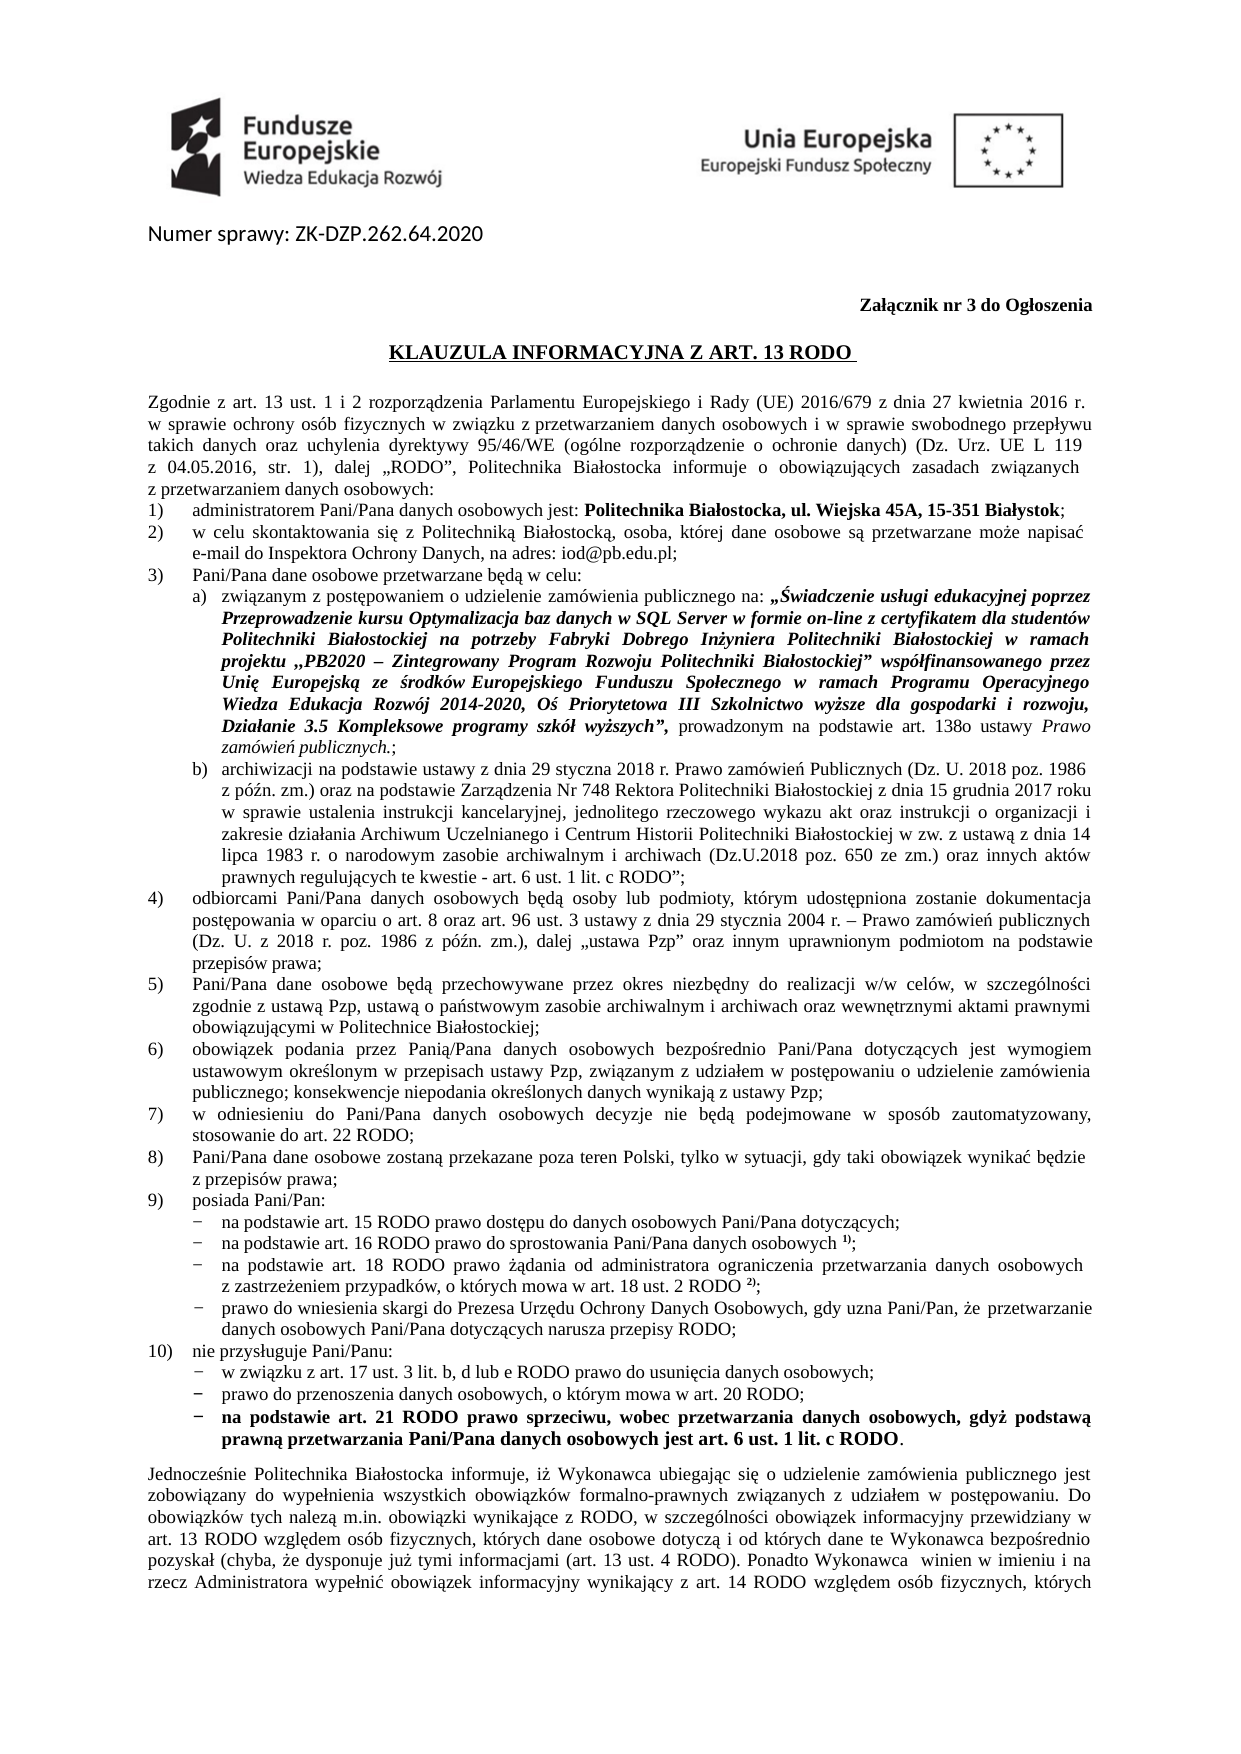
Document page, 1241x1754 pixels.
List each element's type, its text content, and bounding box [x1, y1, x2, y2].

list odbiorcami Pani/Pana danych osobowych będą osoby lub podmioty, którym udostępniona zostanie dokumentacja postępowania w oparciu o art. 8 oraz art. 96 ust. 3 ustawy z dnia 29 stycznia 2004 r. – Prawo zamówień publicznych (Dz. U. z 2018 r. poz. 1986 z późn. zm.), dalej „ustawa Pzp” oraz innym uprawnionym podmiotom na podstawie przepisów prawa; [148, 887, 1093, 973]
list na podstawie art. 16 RODO prawo do sprostowania Pani/Pana danych osobowych 1); [192, 1232, 1093, 1254]
list administratorem Pani/Pana danych osobowych jest: Politechnika Białostocka, ul. Wiejska 45A, 15-351 Białystok; [148, 499, 1093, 521]
list archiwizacji na podstawie ustawy z dnia 29 styczna 2018 r. Prawo zamówień Publicznych (Dz. U. 2018 poz. 1986 z późn. zm.) oraz na podstawie Zarządzenia Nr 748 Rektora Politechniki Białostockiej z dnia 15 grudnia 2017 roku w sprawie ustalenia instrukcji kancelaryjnej, jednolitego rzeczowego wykazu akt oraz instrukcji o organizacji i zakresie działania Archiwum Uczelnianego i Centrum Historii Politechniki Białostockiej w zw. z ustawą z dnia 14 lipca 1983 r. o narodowym zasobie archiwalnym i archiwach (Dz.U.2018 poz. 650 ze zm.) oraz innych aktów prawnych regulujących te kwestie - art. 6 ust. 1 lit. c RODO”; [192, 758, 1093, 887]
list nie przysługuje Pani/Panu: [148, 1340, 1093, 1361]
list posiada Pani/Pan: [148, 1189, 1093, 1211]
list prawo do wniesienia skargi do Prezesa Urzędu Ochrony Danych Osobowych, gdy uzna Pani/Pan, że przetwarzanie danych osobowych Pani/Pana dotyczących narusza przepisy RODO; [192, 1297, 1093, 1340]
list Pani/Pana dane osobowe będą przechowywane przez okres niezbędny do realizacji w/w celów, w szczególności zgodnie z ustawą Pzp, ustawą o państwowym zasobie archiwalnym i archiwach oraz wewnętrznymi aktami prawnymi obowiązującymi w Politechnice Białostockiej; [148, 973, 1093, 1038]
text KLAUZULA INFORMACYJNA Z ART. 13 RODO [148, 340, 1093, 364]
text Załącznik nr 3 do Ogłoszenia [148, 294, 1093, 315]
list na podstawie art. 18 RODO prawo żądania od administratora ograniczenia przetwarzania danych osobowych z zastrzeżeniem przypadków, o których mowa w art. 18 ust. 2 RODO 2); [192, 1254, 1093, 1297]
list Pani/Pana dane osobowe przetwarzane będą w celu: [148, 564, 1093, 585]
list na podstawie art. 21 RODO prawo sprzeciwu, wobec przetwarzania danych osobowych, gdyż podstawą prawną przetwarzania Pani/Pana danych osobowych jest art. 6 ust. 1 lit. c RODO. [192, 1404, 1093, 1450]
list obowiązek podania przez Panią/Pana danych osobowych bezpośrednio Pani/Pana dotyczących jest wymogiem ustawowym określonym w przepisach ustawy Pzp, związanym z udziałem w postępowaniu o udzielenie zamówienia publicznego; konsekwencje niepodania określonych danych wynikają z ustawy Pzp; [148, 1038, 1093, 1103]
list w związku z art. 17 ust. 3 lit. b, d lub e RODO prawo do usunięcia danych osobowych; [192, 1361, 1093, 1383]
list na podstawie art. 15 RODO prawo dostępu do danych osobowych Pani/Pana dotyczących; [192, 1211, 1093, 1232]
list w celu skontaktowania się z Politechniką Białostocką, osoba, której dane osobowe są przetwarzane może napisać e-mail do Inspektora Ochrony Danych, na adres: iod@pb.edu.pl; [148, 521, 1093, 564]
list prawo do przenoszenia danych osobowych, o którym mowa w art. 20 RODO; [192, 1383, 1093, 1404]
list w odniesieniu do Pani/Pana danych osobowych decyzje nie będą podejmowane w sposób zautomatyzowany, stosowanie do art. 22 RODO; [148, 1103, 1093, 1146]
picture [147, 73, 1093, 219]
text Zgodnie z art. 13 ust. 1 i 2 rozporządzenia Parlamentu Europejskiego i Rady (UE) 2016/679 z dnia 27 kwietnia 2016 r. w sprawie ochrony osób fizycznych w związku z przetwarzaniem danych osobowych i w sprawie swobodnego przepływu takich danych oraz uchylenia dyrektywy 95/46/WE (ogólne rozporządzenie o ochronie danych) (Dz. Urz. UE L 119 z 04.05.2016, str. 1), dalej „RODO”, Politechnika Białostocka informuje o obowiązujących zasadach związanych z przetwarzaniem danych osobowych: [148, 391, 1093, 499]
list Pani/Pana dane osobowe zostaną przekazane poza teren Polski, tylko w sytuacji, gdy taki obowiązek wynikać będzie z przepisów prawa; [148, 1146, 1093, 1189]
list związanym z postępowaniem o udzielenie zamówienia publicznego na: „Świadczenie usługi edukacyjnej poprzez Przeprowadzenie kursu Optymalizacja baz danych w SQL Server w formie on-line z certyfikatem dla studentów Politechniki Białostockiej na potrzeby Fabryki Dobrego Inżyniera Politechniki Białostockiej w ramach projektu ,,PB2020 – Zintegrowany Program Rozwoju Politechniki Białostockiej” współfinansowanego przez Unię Europejską ze środków Europejskiego Funduszu Społecznego w ramach Programu Operacyjnego Wiedza Edukacja Rozwój 2014-2020, Oś Priorytetowa III Szkolnictwo wyższe dla gospodarki i rozwoju, Działanie 3.5 Kompleksowe programy szkół wyższych”, prowadzonym na podstawie art. 138o ustawy Prawo zamówień publicznych.; [192, 585, 1093, 758]
